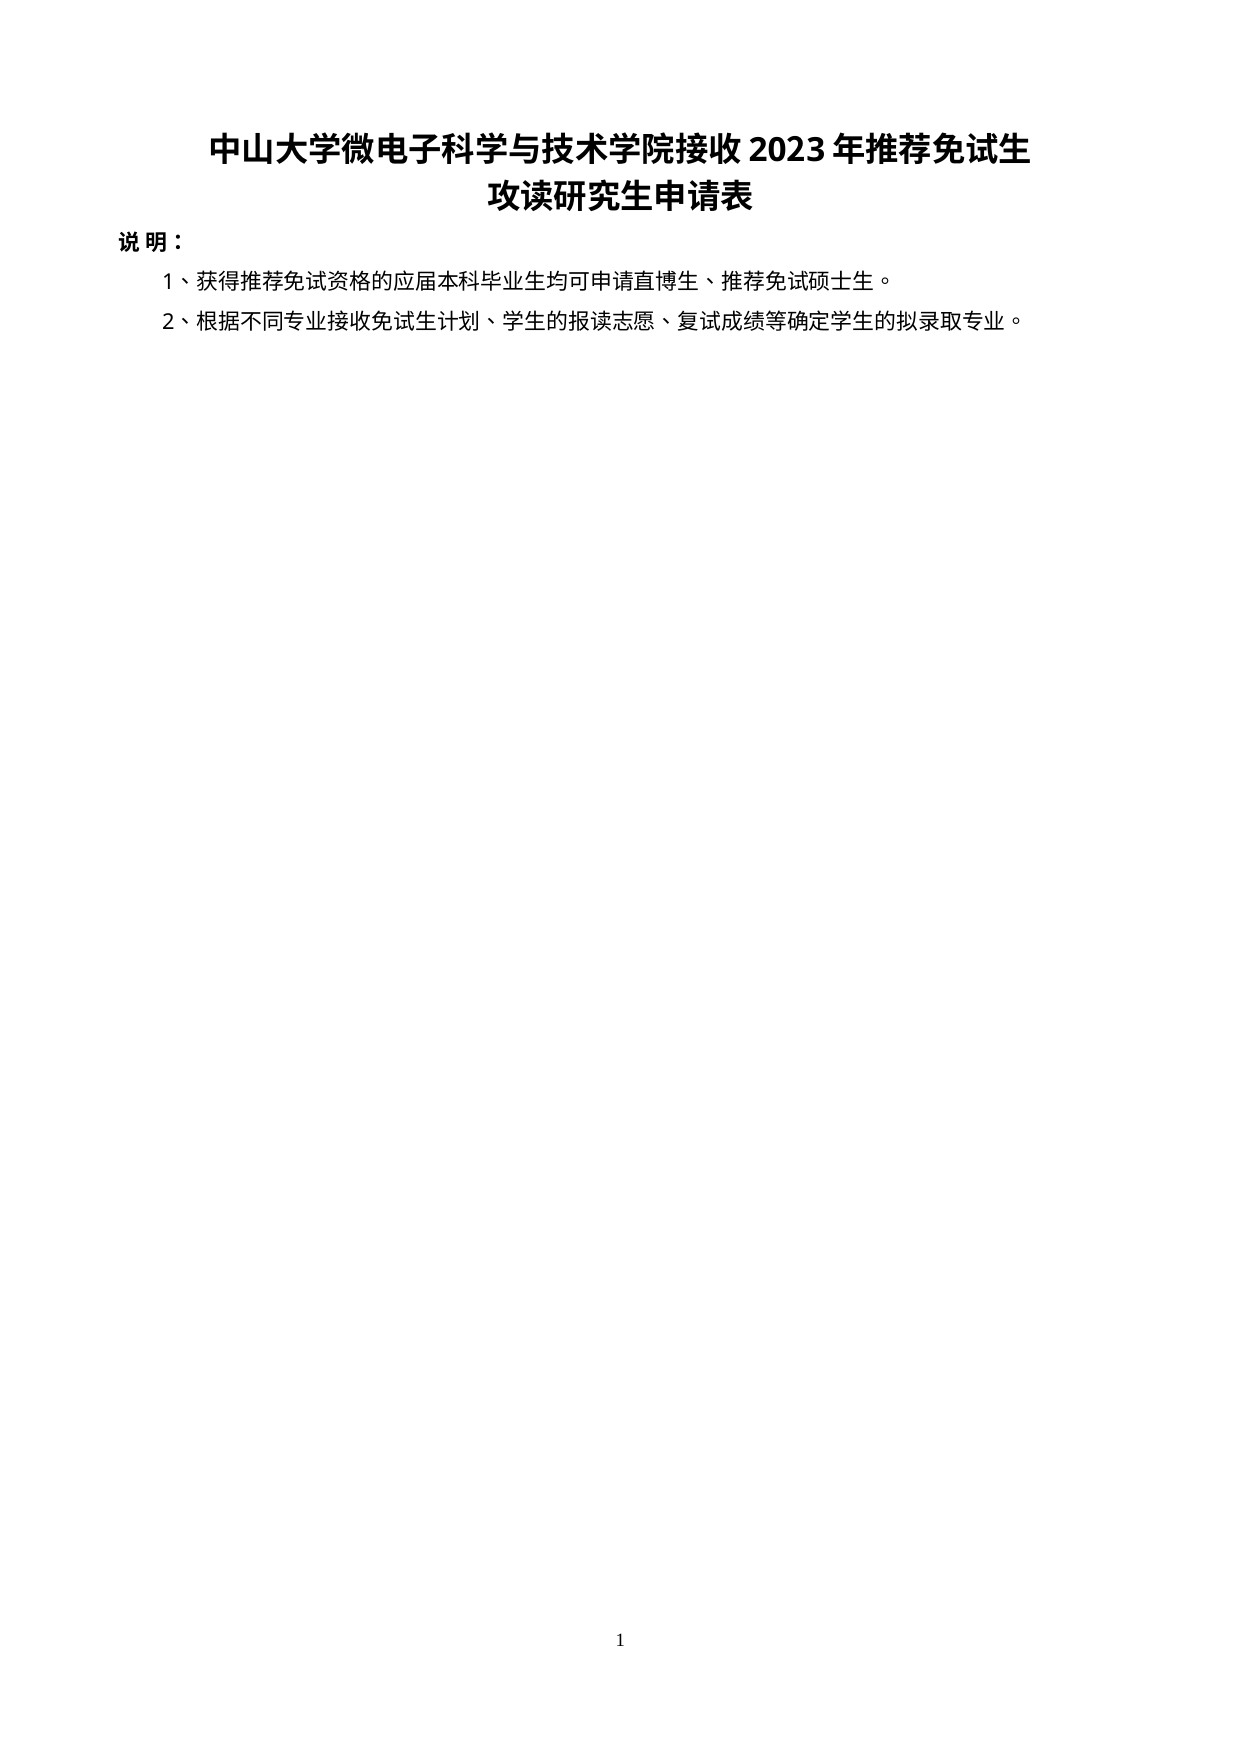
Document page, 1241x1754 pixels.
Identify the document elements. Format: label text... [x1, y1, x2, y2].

text 1、获得推荐免试资格的应届本科毕业生均可申请直博生、推荐免试硕士生。 [118, 258, 1122, 298]
text 攻读研究生申请表 [118, 171, 1122, 218]
text 说 明： [118, 218, 1074, 258]
text 2、根据不同专业接收免试生计划、学生的报读志愿、复试成绩等确定学生的拟录取专业。 [118, 298, 1122, 337]
text 中山大学微电子科学与技术学院接收2023年推荐免试生 [118, 123, 1122, 171]
